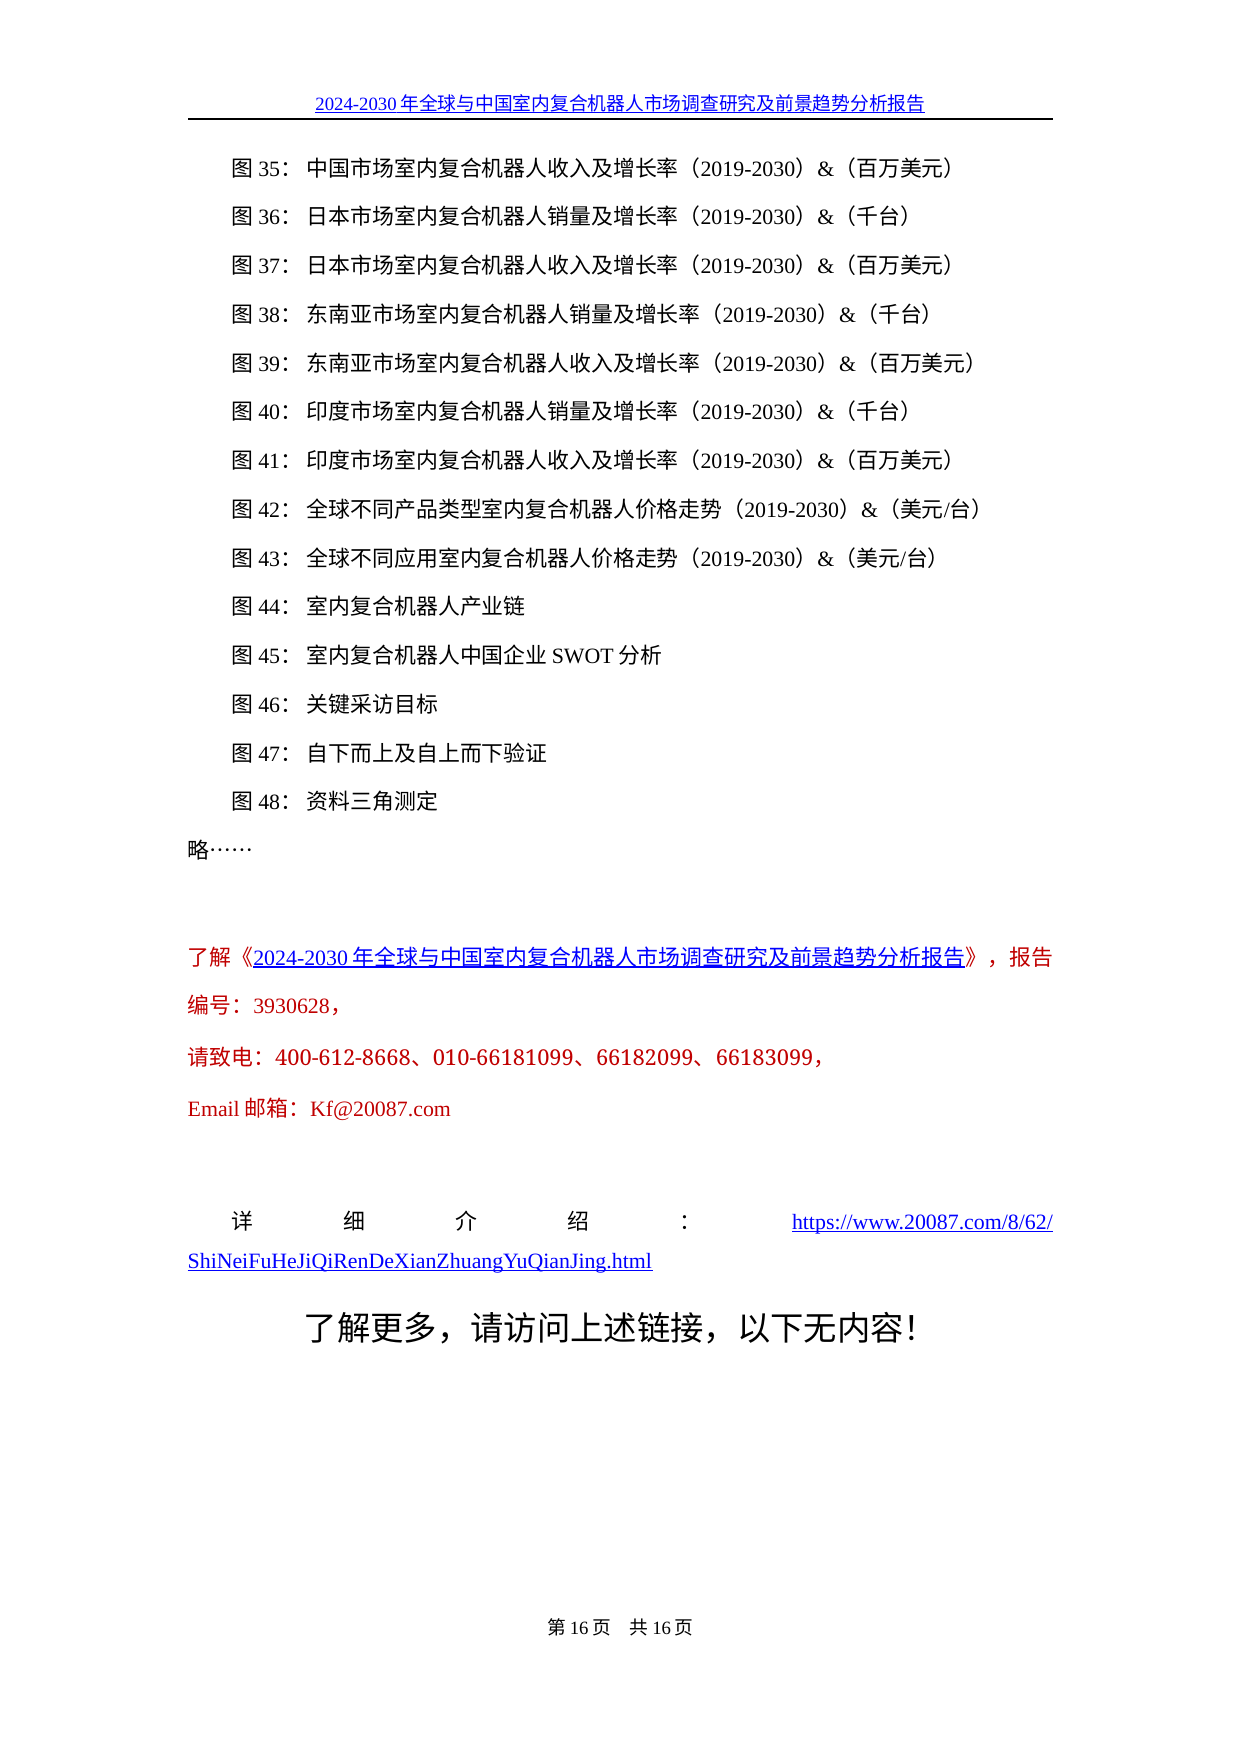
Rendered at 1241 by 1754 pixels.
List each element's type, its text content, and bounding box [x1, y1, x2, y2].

text Email邮箱：Kf@20087.com [187, 1091, 1053, 1123]
text 了解《2024-2030年全球与中国室内复合机器人市场调查研究及前景趋势分析报告》，报告编号：3930628， [187, 939, 1053, 1020]
text 详细介绍：https://www.20087.com/8/62/ShiNeiFuHeJiQiRenDeXianZhuangYuQianJing.html [187, 1204, 1053, 1277]
title 了解更多，请访问上述链接，以下无内容！ [187, 1293, 1053, 1358]
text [187, 150, 1053, 865]
text 请致电：400-612-8668、010-66181099、66182099、66183099， [187, 1039, 1053, 1072]
